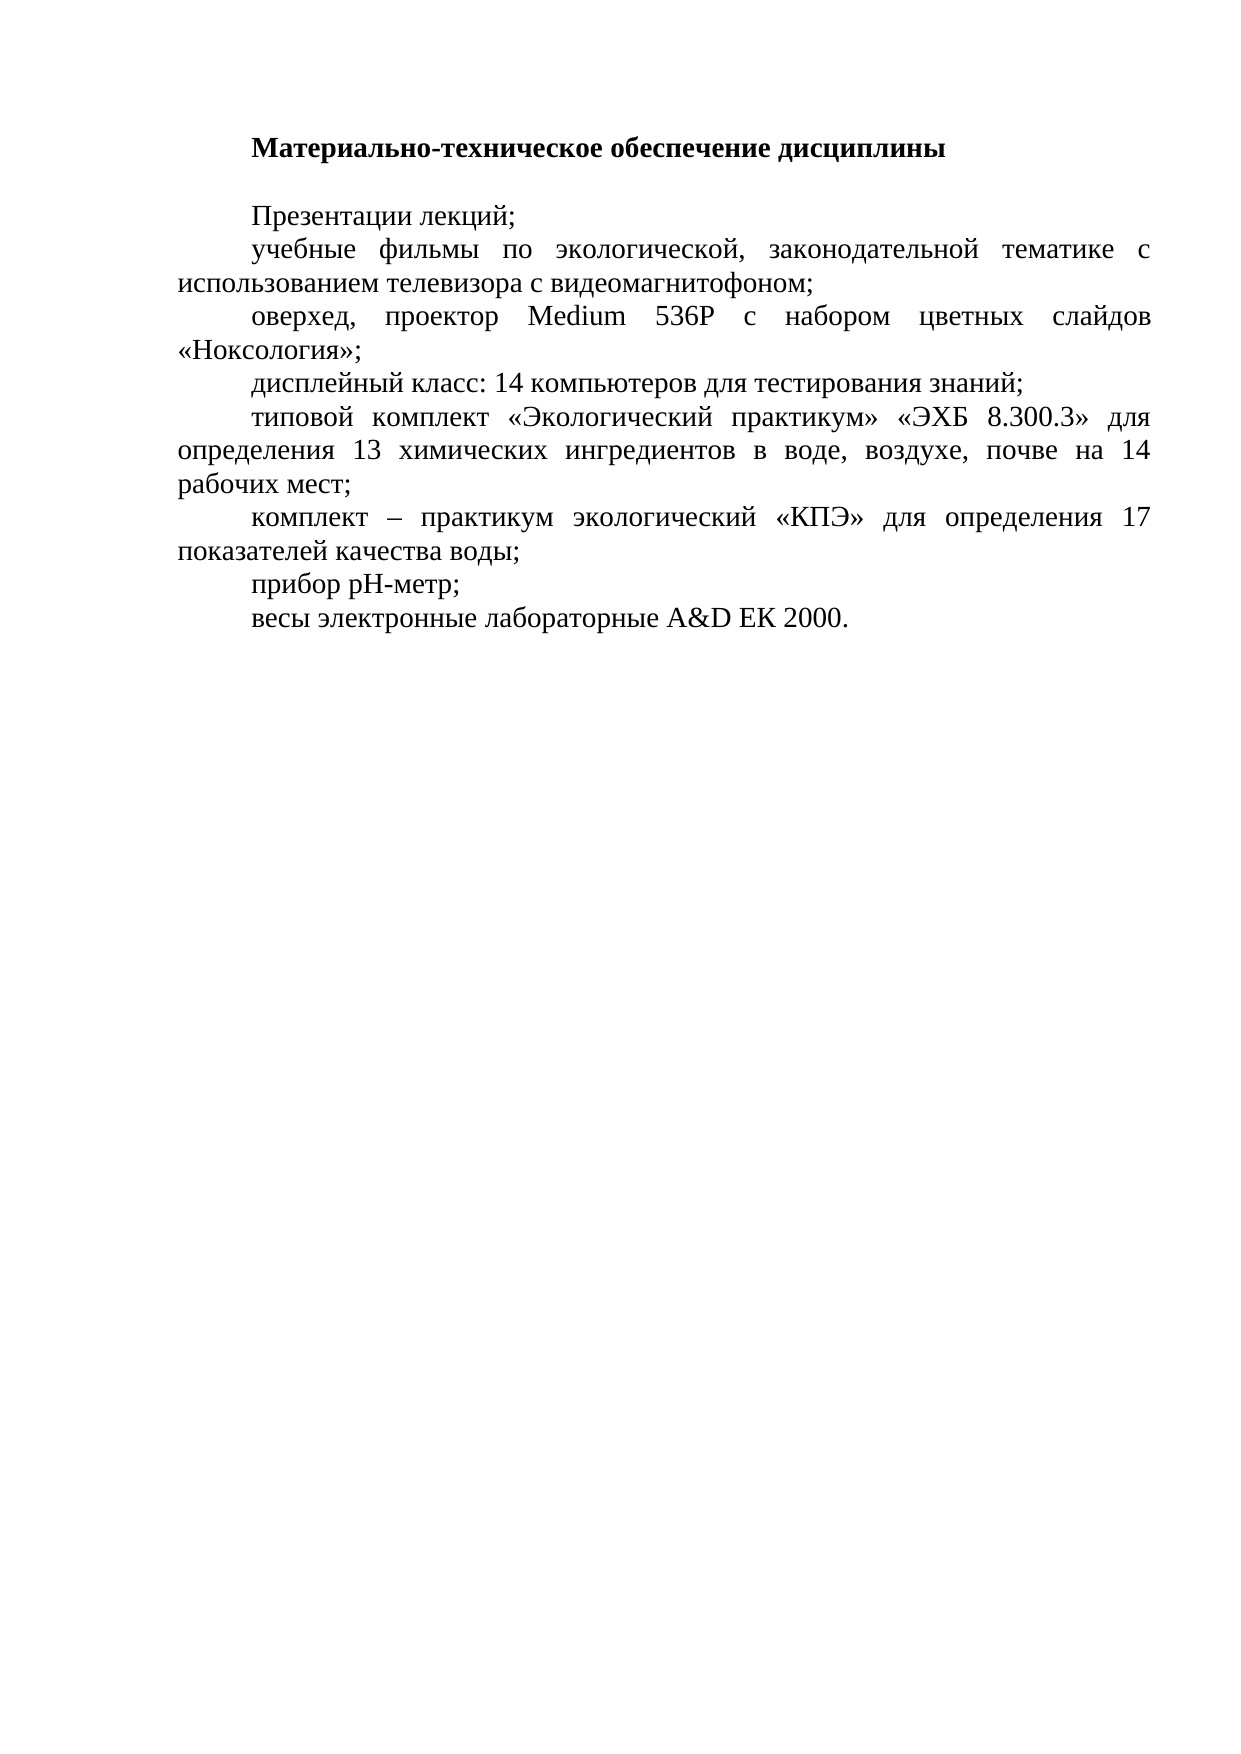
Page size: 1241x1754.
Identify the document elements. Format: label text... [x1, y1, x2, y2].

list Презентации лекций; [177, 198, 1152, 231]
list учебные фильмы по экологической, законодательной тематике с использованием телевизора с видеомагнитофоном; [177, 231, 1152, 298]
list дисплейный класс: 14 компьютеров для тестирования знаний; [177, 365, 1152, 399]
list весы электронные лабораторные А&D ЕК 2000. [177, 600, 1152, 634]
list типовой комплект «Экологический практикум» «ЭХБ 8.300.3» для определения 13 химических ингредиентов в воде, воздухе, почве на 14 рабочих мест; [177, 399, 1152, 499]
list прибор pH-метр; [177, 567, 1152, 600]
list комплект – практикум экологический «КПЭ» для определения 17 показателей качества воды; [177, 499, 1152, 567]
text Материально-техническое обеспечение дисциплины [251, 131, 1152, 164]
list оверхед, проектор Medium 536P с набором цветных слайдов «Ноксология»; [177, 298, 1152, 365]
